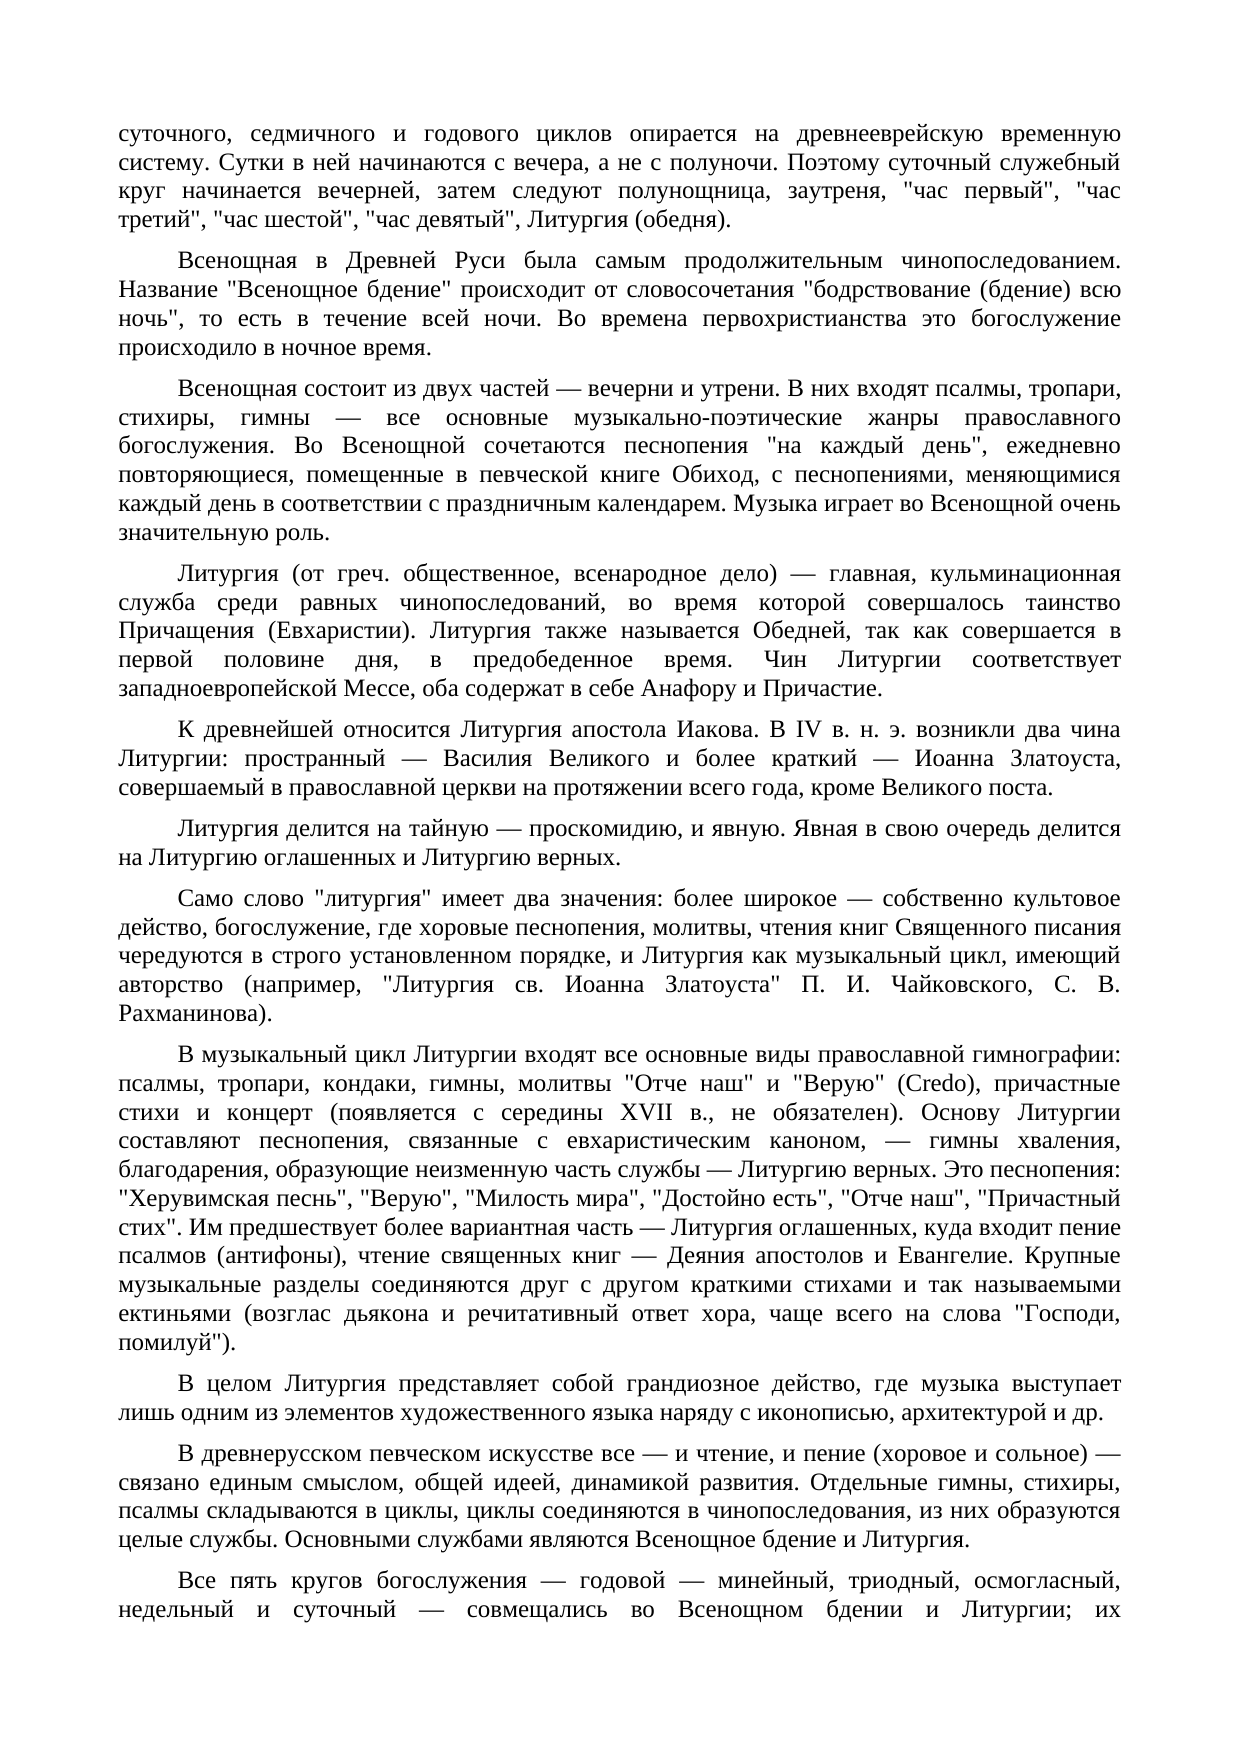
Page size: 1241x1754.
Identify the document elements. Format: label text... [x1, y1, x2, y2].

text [118, 118, 1122, 233]
text Литургия делится на тайную — проскомидию, и явную. Явная в свою очередь делится на Литургию оглашенных и Литургию верных. [118, 813, 1122, 871]
text Литургия (от греч. общественное, всенародное дело) — главная, кульминационная служба среди равных чинопоследований, во время которой совершалось таинство Причащения (Евхаристии). Литургия также называется Обедней, так как совершается в первой половине дня, в предобеденное время. Чин Литургии соответствует западноевропейской Мессе, оба содержат в себе Анафору и Причастие. [118, 558, 1122, 702]
text В древнерусском певческом искусстве все — и чтение, и пение (хоровое и сольное) — связано единым смыслом, общей идеей, динамикой развития. Отдельные гимны, стихиры, псалмы складываются в циклы, циклы соединяются в чинопоследования, из них образуются целые службы. Основными службами являются Всенощное бдение и Литургия. [118, 1438, 1122, 1553]
text В целом Литургия представляет собой грандиозное действо, где музыка выступает лишь одним из элементов художественного языка наряду с иконописью, архитектурой и др. [118, 1368, 1122, 1426]
text К древнейшей относится Литургия апостола Иакова. В IV в. н. э. возникли два чина Литургии: пространный — Василия Великого и более краткий — Иоанна Златоуста, совершаемый в православной церкви на протяжении всего года, кроме Великого поста. [118, 714, 1122, 801]
text В музыкальный цикл Литургии входят все основные виды православной гимнографии: псалмы, тропари, кондаки, гимны, молитвы "Отче наш" и "Верую" (Credo), причастные стихи и концерт (появляется с середины XVII в., не обязателен). Основу Литургии составляют песнопения, связанные с евхаристическим каноном, — гимны хваления, благодарения, образующие неизменную часть службы — Литургию верных. Это песнопения: "Херувимская песнь", "Верую", "Милость мира", "Достойно есть", "Отче наш", "Причастный стих". Им предшествует более вариантная часть — Литургия оглашенных, куда входит пение псалмов (антифоны), чтение священных книг — Деяния апостолов и Евангелие. Крупные музыкальные разделы соединяются друг с другом краткими стихами и так называемыми ектиньями (возглас дьякона и речитативный ответ хора, чаще всего на слова "Господи, помилуй"). [118, 1039, 1122, 1356]
text Всенощная в Древней Руси была самым продолжительным чинопоследованием. Название "Всенощное бдение" происходит от словосочетания "бодрствование (бдение) всю ночь", то есть в течение всей ночи. Во времена первохристианства это богослужение происходило в ночное время. [118, 246, 1122, 361]
text Всенощная состоит из двух частей — вечерни и утрени. В них входят псалмы, тропари, стихиры, гимны — все основные музыкально-поэтические жанры православного богослужения. Во Всенощной сочетаются песнопения "на каждый день", ежедневно повторяющиеся, помещенные в певческой книге Обиход, с песнопениями, меняющимися каждый день в соответствии с праздничным календарем. Музыка играет во Всенощной очень значительную роль. [118, 373, 1122, 546]
text Само слово "литургия" имеет два значения: более широкое — собственно культовое действо, богослужение, где хоровые песнопения, молитвы, чтения книг Священного писания чередуются в строго установленном порядке, и Литургия как музыкальный цикл, имеющий авторство (например, "Литургия св. Иоанна Златоуста" П. И. Чайковского, С. В. Рахманинова). [118, 883, 1122, 1027]
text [118, 1566, 1122, 1623]
